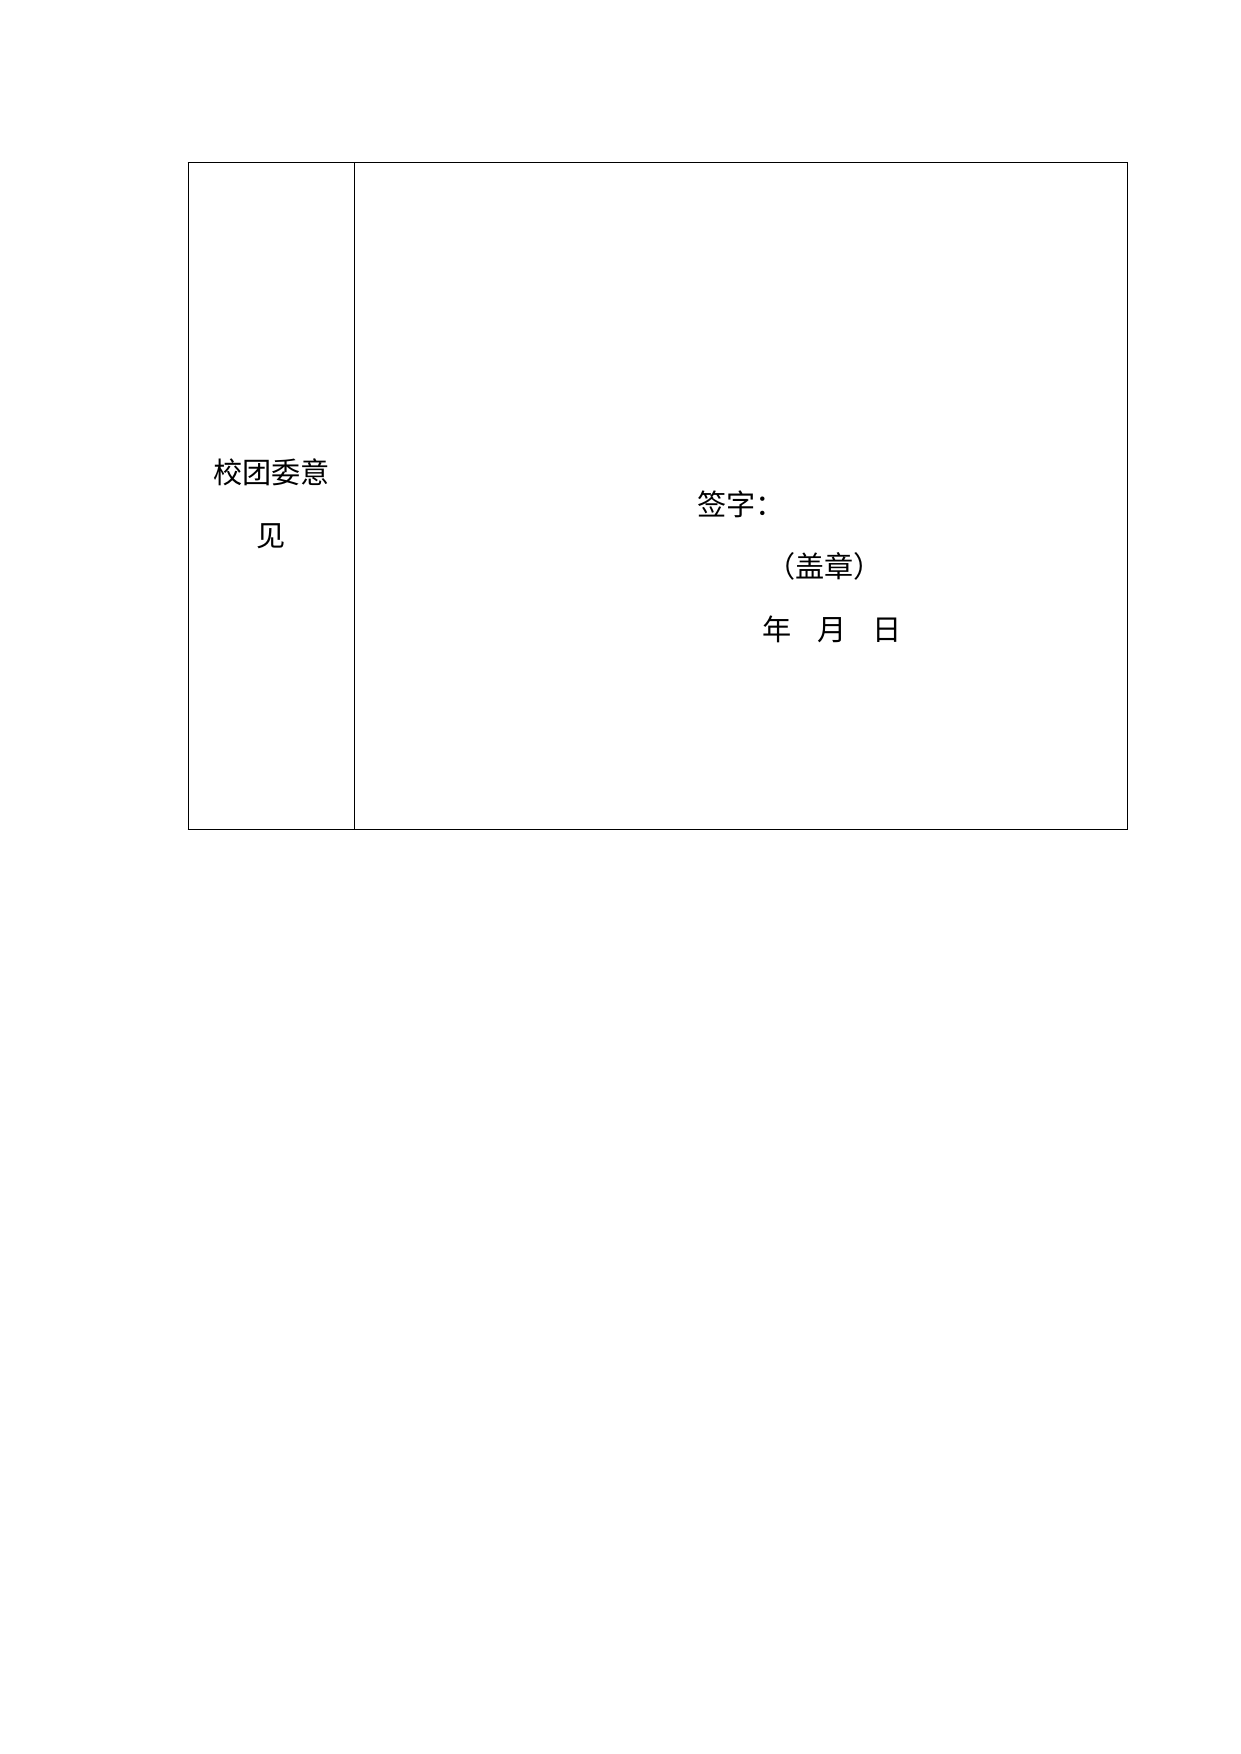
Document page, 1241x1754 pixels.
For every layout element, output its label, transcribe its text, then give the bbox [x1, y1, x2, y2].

table_cell 校团委意见 [189, 163, 354, 829]
table_cell 签字： （盖章） 年 月 日 [355, 163, 1127, 829]
